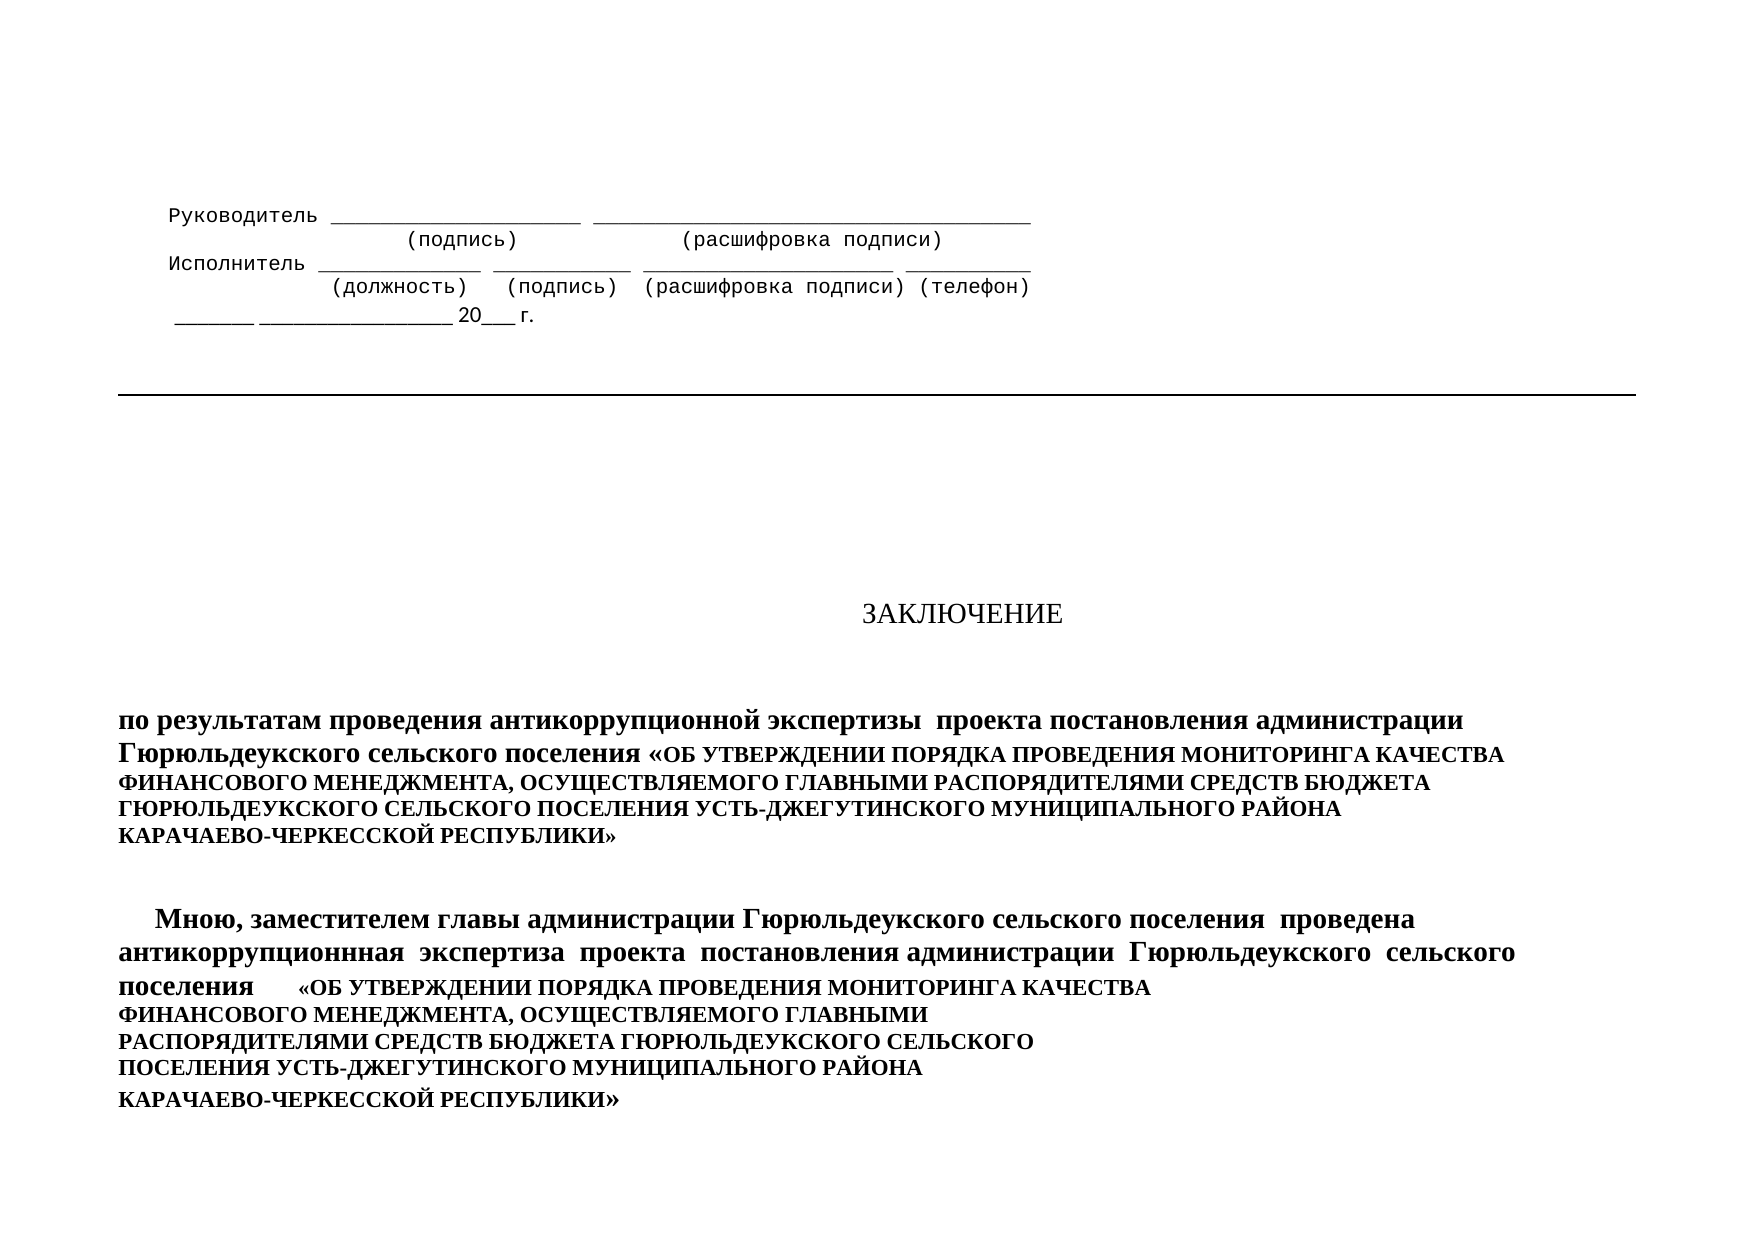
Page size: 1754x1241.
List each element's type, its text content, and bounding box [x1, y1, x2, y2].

title ПОСЕЛЕНИЯ УСТЬ-ДЖЕГУТИНСКОГО МУНИЦИПАЛЬНОГО РАЙОНА [118, 1054, 1636, 1081]
title Мною, заместителем главы администрации Гюрюльдеукского сельского поселения проведена антикоррупционнная экспертиза проекта постановления администрации Гюрюльдеукского сельского поселения «ОБ УТВЕРЖДЕНИИ ПОРЯДКА ПРОВЕДЕНИЯ МОНИТОРИНГА КАЧЕСТВА [118, 901, 1636, 1001]
title ФИНАНСОВОГО МЕНЕДЖМЕНТА, ОСУЩЕСТВЛЯЕМОГО ГЛАВНЫМИ РАСПОРЯДИТЕЛЯМИ СРЕДСТВ БЮДЖЕТА ГЮРЮЛЬДЕУКСКОГО СЕЛЬСКОГО ПОСЕЛЕНИЯ УСТЬ-ДЖЕГУТИНСКОГО МУНИЦИПАЛЬНОГО РАЙОНА [118, 769, 1636, 822]
text Руководитель ____________________ ___________________________________ [118, 205, 1636, 229]
title КАРАЧАЕВО-ЧЕРКЕССКОЙ РЕСПУБЛИКИ» [118, 822, 1636, 848]
text Исполнитель _____________ ___________ ____________________ __________ [118, 252, 1636, 276]
title по результатам проведения антикоррупционной экспертизы проекта постановления администрации Гюрюльдеукского сельского поселения «ОБ УТВЕРЖДЕНИИ ПОРЯДКА ПРОВЕДЕНИЯ МОНИТОРИНГА КАЧЕСТВА [118, 702, 1636, 769]
text (подпись) (расшифровка подписи) [118, 229, 1636, 252]
title ФИНАНСОВОГО МЕНЕДЖМЕНТА, ОСУЩЕСТВЛЯЕМОГО ГЛАВНЫМИ [118, 1001, 1636, 1028]
text (должность) (подпись) (расшифровка подписи) (телефон) [118, 276, 1636, 300]
text ЗАКЛЮЧЕНИЕ [118, 596, 1636, 630]
text _______ _________________ 20___ г. [118, 300, 1636, 328]
title РАСПОРЯДИТЕЛЯМИ СРЕДСТВ БЮДЖЕТА ГЮРЮЛЬДЕУКСКОГО СЕЛЬСКОГО [118, 1028, 1636, 1054]
title КАРАЧАЕВО-ЧЕРКЕССКОЙ РЕСПУБЛИКИ» [118, 1081, 1636, 1114]
